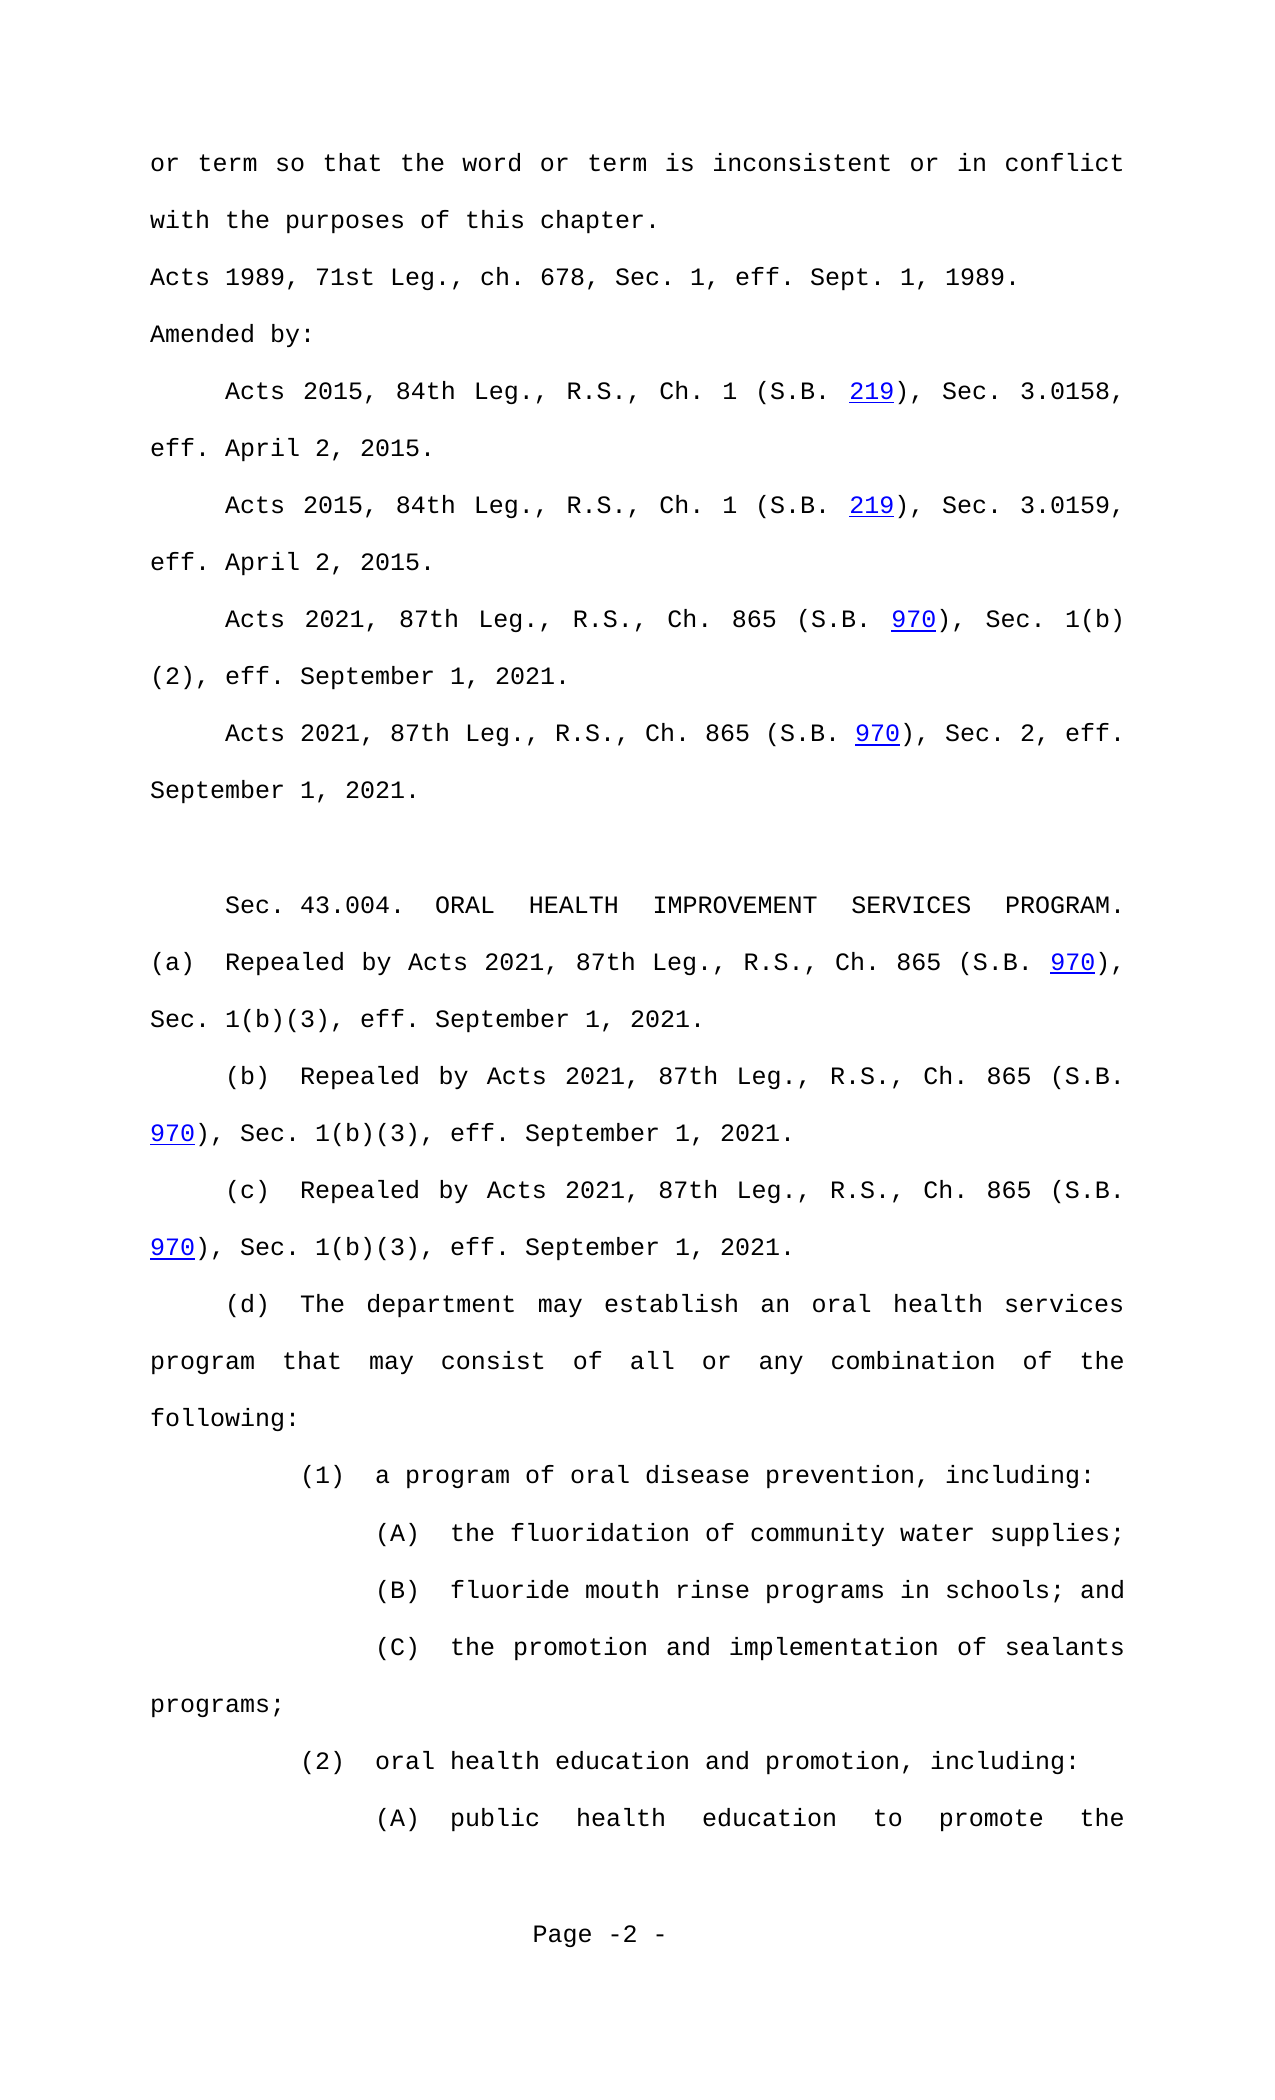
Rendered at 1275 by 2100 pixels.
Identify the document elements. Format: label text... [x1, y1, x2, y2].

text (A) the fluoridation of community water supplies; [150, 1520, 1125, 1548]
text (B) fluoride mouth rinse programs in schools; and [150, 1577, 1125, 1606]
text Acts 2015, 84th Leg., R.S., Ch. 1 (S.B. 219), Sec. 3.0158, eff. April 2, 2015. [150, 378, 1125, 464]
text (d) The department may establish an oral health services program that may consist of all or any combination of the following: [150, 1292, 1125, 1434]
text Acts 1989, 71st Leg., ch. 678, Sec. 1, eff. Sept. 1, 1989. [150, 264, 1125, 293]
text Acts 2021, 87th Leg., R.S., Ch. 865 (S.B. 970), Sec. 1(b)(2), eff. September 1, 2021. [150, 607, 1125, 692]
text (b) Repealed by Acts 2021, 87th Leg., R.S., Ch. 865 (S.B. 970), Sec. 1(b)(3), eff. September 1, 2021. [150, 1063, 1125, 1149]
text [150, 150, 1125, 236]
text Amended by: [150, 321, 1125, 350]
text Acts 2015, 84th Leg., R.S., Ch. 1 (S.B. 219), Sec. 3.0159, eff. April 2, 2015. [150, 492, 1125, 578]
text (2) oral health education and promotion, including: [150, 1748, 1125, 1777]
text Acts 2021, 87th Leg., R.S., Ch. 865 (S.B. 970), Sec. 2, eff. September 1, 2021. [150, 721, 1125, 806]
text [150, 1805, 1125, 1834]
text (c) Repealed by Acts 2021, 87th Leg., R.S., Ch. 865 (S.B. 970), Sec. 1(b)(3), eff. September 1, 2021. [150, 1177, 1125, 1263]
text (C) the promotion and implementation of sealants programs; [150, 1634, 1125, 1720]
text Sec. 43.004. ORAL HEALTH IMPROVEMENT SERVICES PROGRAM. (a) Repealed by Acts 2021, 87th Leg., R.S., Ch. 865 (S.B. 970), Sec. 1(b)(3), eff. September 1, 2021. [150, 892, 1125, 1035]
text (1) a program of oral disease prevention, including: [150, 1463, 1125, 1491]
